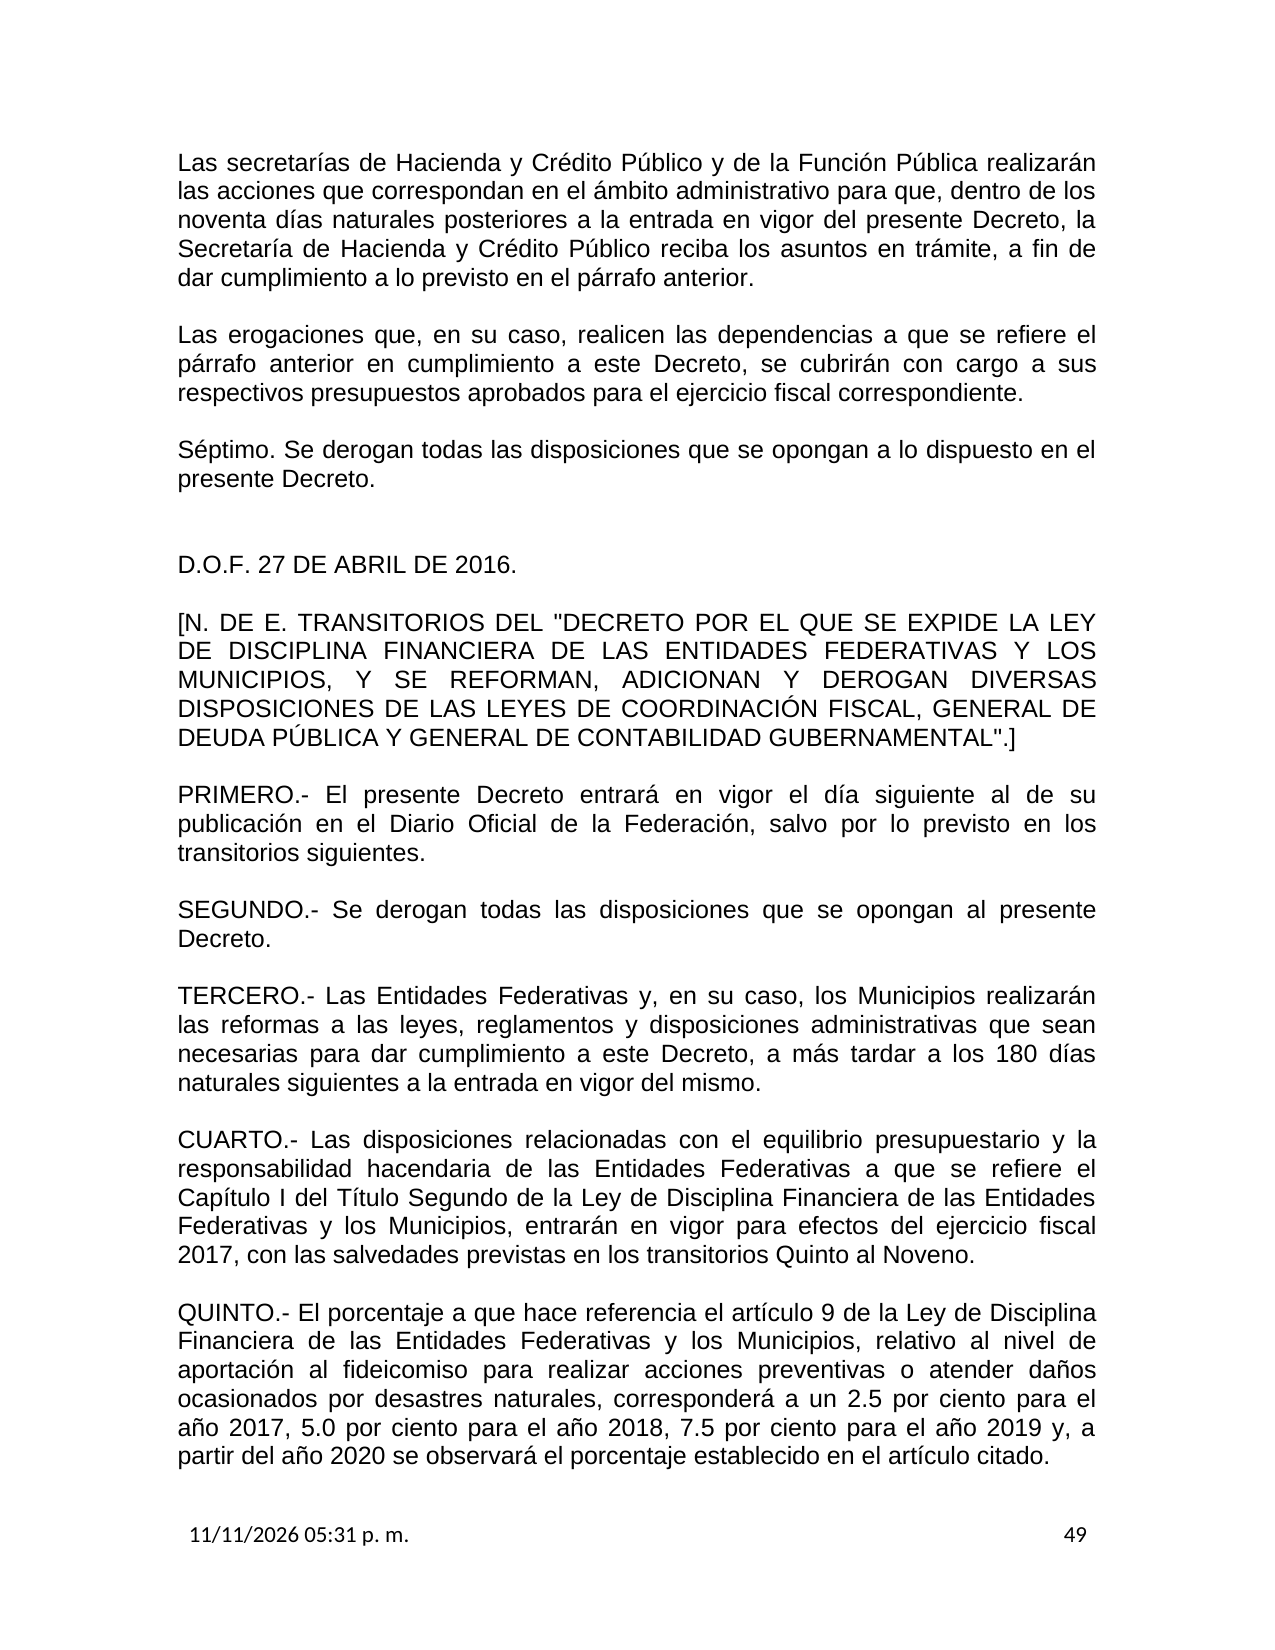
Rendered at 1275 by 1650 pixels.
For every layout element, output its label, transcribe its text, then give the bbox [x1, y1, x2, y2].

text Las secretarías de Hacienda y Crédito Público y de la Función Pública realizarán las acciones que correspondan en el ámbito administrativo para que, dentro de los noventa días naturales posteriores a la entrada en vigor del presente Decreto, la Secretaría de Hacienda y Crédito Público reciba los asuntos en trámite, a fin de dar cumplimiento a lo previsto en el párrafo anterior. [177, 148, 1098, 291]
text [N. DE E. TRANSITORIOS DEL "DECRETO POR EL QUE SE EXPIDE LA LEY DE DISCIPLINA FINANCIERA DE LAS ENTIDADES FEDERATIVAS Y LOS MUNICIPIOS, Y SE REFORMAN, ADICIONAN Y DEROGAN DIVERSAS DISPOSICIONES DE LAS LEYES DE COORDINACIÓN FISCAL, GENERAL DE DEUDA PÚBLICA Y GENERAL DE CONTABILIDAD GUBERNAMENTAL".] [177, 608, 1098, 751]
text TERCERO.- Las Entidades Federativas y, en su caso, los Municipios realizarán las reformas a las leyes, reglamentos y disposiciones administrativas que sean necesarias para dar cumplimiento a este Decreto, a más tardar a los 180 días naturales siguientes a la entrada en vigor del mismo. [177, 981, 1098, 1096]
text SEGUNDO.- Se derogan todas las disposiciones que se opongan al presente Decreto. [177, 895, 1098, 953]
text CUARTO.- Las disposiciones relacionadas con el equilibrio presupuestario y la responsabilidad hacendaria de las Entidades Federativas a que se refiere el Capítulo I del Título Segundo de la Ley de Disciplina Financiera de las Entidades Federativas y los Municipios, entrarán en vigor para efectos del ejercicio fiscal 2017, con las salvedades previstas en los transitorios Quinto al Noveno. [177, 1125, 1098, 1269]
text D.O.F. 27 DE ABRIL DE 2016. [177, 550, 1098, 579]
text QUINTO.- El porcentaje a que hace referencia el artículo 9 de la Ley de Disciplina Financiera de las Entidades Federativas y los Municipios, relativo al nivel de aportación al fideicomiso para realizar acciones preventivas o atender daños ocasionados por desastres naturales, corresponderá a un 2.5 por ciento para el año 2017, 5.0 por ciento para el año 2018, 7.5 por ciento para el año 2019 y, a partir del año 2020 se observará el porcentaje establecido en el artículo citado. [177, 1298, 1098, 1470]
text Séptimo. Se derogan todas las disposiciones que se opongan a lo dispuesto en el presente Decreto. [177, 435, 1098, 493]
text PRIMERO.- El presente Decreto entrará en vigor el día siguiente al de su publicación en el Diario Oficial de la Federación, salvo por lo previsto en los transitorios siguientes. [177, 780, 1098, 866]
text Las erogaciones que, en su caso, realicen las dependencias a que se refiere el párrafo anterior en cumplimiento a este Decreto, se cubrirán con cargo a sus respectivos presupuestos aprobados para el ejercicio fiscal correspondiente. [177, 320, 1098, 406]
